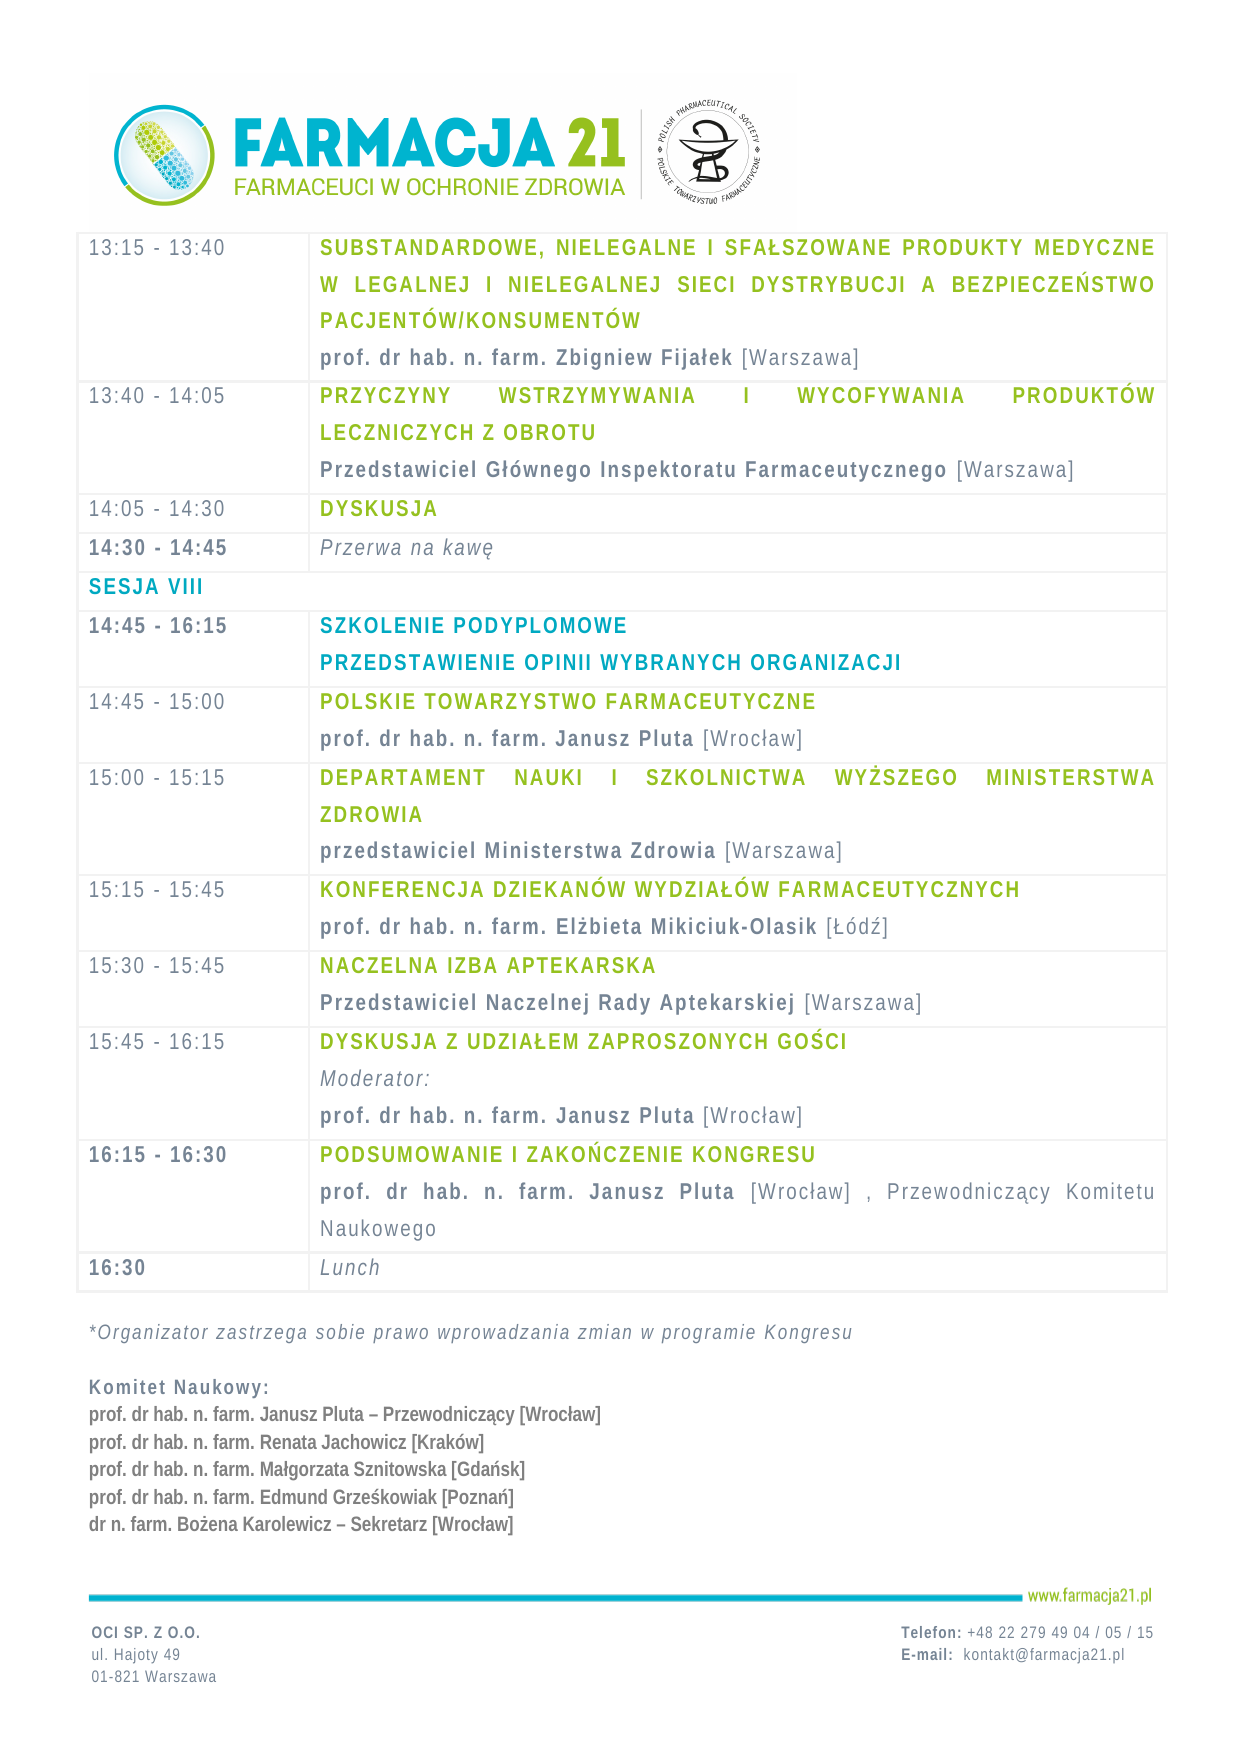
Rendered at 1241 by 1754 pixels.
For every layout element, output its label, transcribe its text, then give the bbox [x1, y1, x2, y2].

table_cell Lunch [310, 1254, 1166, 1290]
table_cell KONFERENCJA DZIEKANÓW WYDZIAŁÓW FARMACEUTYCZNYCH prof. dr hab. n. farm. Elżbieta Mikiciuk-Olasik [Łódź] [310, 876, 1166, 950]
table_cell 16:30 [79, 1254, 308, 1290]
text *Organizator zastrzega sobie prawo wprowadzania zmian w programie Kongresu [89, 1320, 1152, 1344]
picture [88, 1586, 1152, 1606]
text prof. dr hab. n. farm. Małgorzata Sznitowska [Gdańsk] [89, 1457, 1152, 1481]
table_cell 15:45 - 16:15 [79, 1028, 308, 1139]
table_cell 14:30 - 14:45 [79, 534, 308, 571]
table_cell PRZYCZYNY WSTRZYMYWANIA I WYCOFYWANIA PRODUKTÓW LECZNICZYCH Z OBROTU Przedstawiciel Głównego Inspektoratu Farmaceutycznego [Warszawa] [310, 383, 1166, 493]
table_cell Przerwa na kawę [310, 534, 1166, 571]
table_cell 15:00 - 15:15 [79, 764, 308, 874]
text dr n. farm. Bożena Karolewicz – Sekretarz [Wrocław] [89, 1512, 1152, 1536]
table_cell DYSKUSJA Z UDZIAŁEM ZAPROSZONYCH GOŚCI Moderator: prof. dr hab. n. farm. Janusz Pluta [Wrocław] [310, 1028, 1166, 1139]
table_cell szkolenie podyplomowe Przedstawienie opinii wybranych organizacji [310, 612, 1166, 686]
table_cell POLSKIE TOWARZYSTWO FARMACEUTYCZNE prof. dr hab. n. farm. Janusz Pluta [Wrocław] [310, 688, 1166, 762]
text Komitet Naukowy: [89, 1375, 1152, 1399]
text prof. dr hab. n. farm. Renata Jachowicz [Kraków] [89, 1430, 1152, 1454]
table_cell 14:45 - 16:15 [79, 612, 308, 686]
table_cell Sesja VIII [79, 573, 1166, 610]
picture [88, 73, 798, 232]
table_cell 14:05 - 14:30 [79, 495, 308, 532]
table_cell 13:15 - 13:40 [79, 234, 308, 380]
table_cell 15:30 - 15:45 [79, 952, 308, 1026]
text prof. dr hab. n. farm. Edmund Grześkowiak [Poznań] [89, 1485, 1152, 1509]
table_cell 16:15 - 16:30 [79, 1141, 308, 1251]
table_cell Podsumowanie i zakończenie Kongresu prof. dr hab. n. farm. Janusz Pluta [Wrocław] , Przewodniczący Komitetu Naukowego [310, 1141, 1166, 1251]
table_cell DEPARTAMENT NAUKI I SZKOLNICTWA WYŻSZEGO MINISTERSTWA ZDROWIA przedstawiciel Ministerstwa Zdrowia [Warszawa] [310, 764, 1166, 874]
table_cell NACZELNA IZBA APTEKARSKA Przedstawiciel Naczelnej Rady Aptekarskiej [Warszawa] [310, 952, 1166, 1026]
text prof. dr hab. n. farm. Janusz Pluta – Przewodniczący [Wrocław] [89, 1402, 1152, 1426]
table_cell SUBSTANDARDOWE, NIELEGALNE I SFAŁSZOWANE PRODUKTY MEDYCZNE W LEGALNEJ I NIELEGALNEJ SIECI DYSTRYBUCJI A BEZPIECZEŃSTWO PACJENTÓW/KONSUMENTÓW prof. dr hab. n. farm. Zbigniew Fijałek [Warszawa] [310, 234, 1166, 380]
table_cell Dyskusja [310, 495, 1166, 532]
table_cell 14:45 - 15:00 [79, 688, 308, 762]
table_cell 13:40 - 14:05 [79, 383, 308, 493]
table_cell 15:15 - 15:45 [79, 876, 308, 950]
